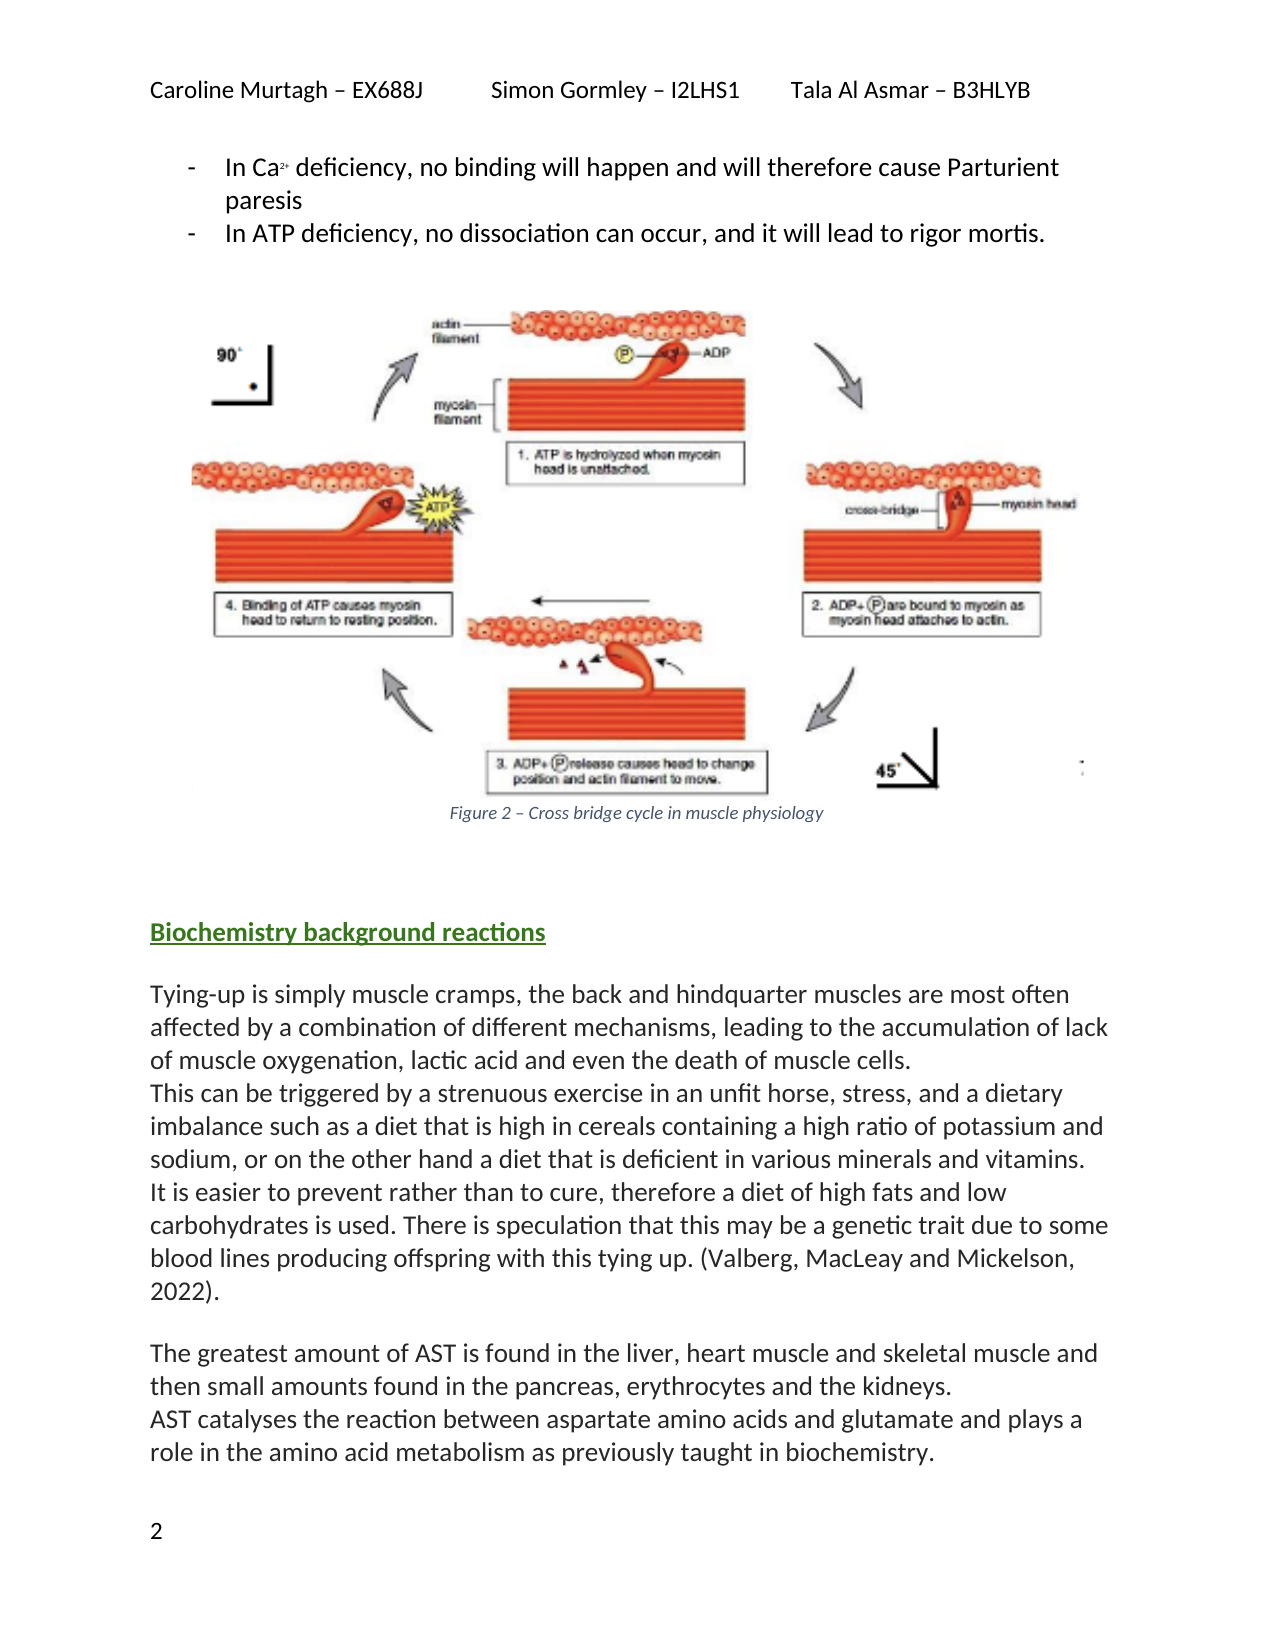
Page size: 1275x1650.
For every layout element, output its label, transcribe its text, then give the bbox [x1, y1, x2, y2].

text Biochemistry background reactions [150, 915, 1125, 948]
text The greatest amount of AST is found in the liver, heart muscle and skeletal muscle and then small amounts found in the pancreas, erythrocytes and the kidneys. [150, 1336, 1125, 1402]
picture [191, 310, 1084, 801]
text Figure 2 – Cross bridge cycle in muscle physiology [150, 801, 1125, 824]
text Tying-up is simply muscle cramps, the back and hindquarter muscles are most often affected by a combination of different mechanisms, leading to the accumulation of lack of muscle oxygenation, lactic acid and even the death of muscle cells. [150, 977, 1125, 1076]
text - In Ca2+ deficiency, no binding will happen and will therefore cause Parturient paresis [187, 150, 1125, 216]
text AST catalyses the reaction between aspartate amino acids and glutamate and plays a role in the amino acid metabolism as previously taught in biochemistry. [150, 1402, 1125, 1468]
text It is easier to prevent rather than to cure, therefore a diet of high fats and low carbohydrates is used. There is speculation that this may be a genetic trait due to some blood lines producing offspring with this tying up. (Valberg, MacLeay and Mickelson, 2022). [150, 1175, 1125, 1307]
text This can be triggered by a strenuous exercise in an unfit horse, stress, and a dietary imbalance such as a diet that is high in cereals containing a high ratio of potassium and sodium, or on the other hand a diet that is deficient in various minerals and vitamins. [150, 1076, 1125, 1175]
text - In ATP deficiency, no dissociation can occur, and it will lead to rigor mortis. [187, 216, 1125, 249]
